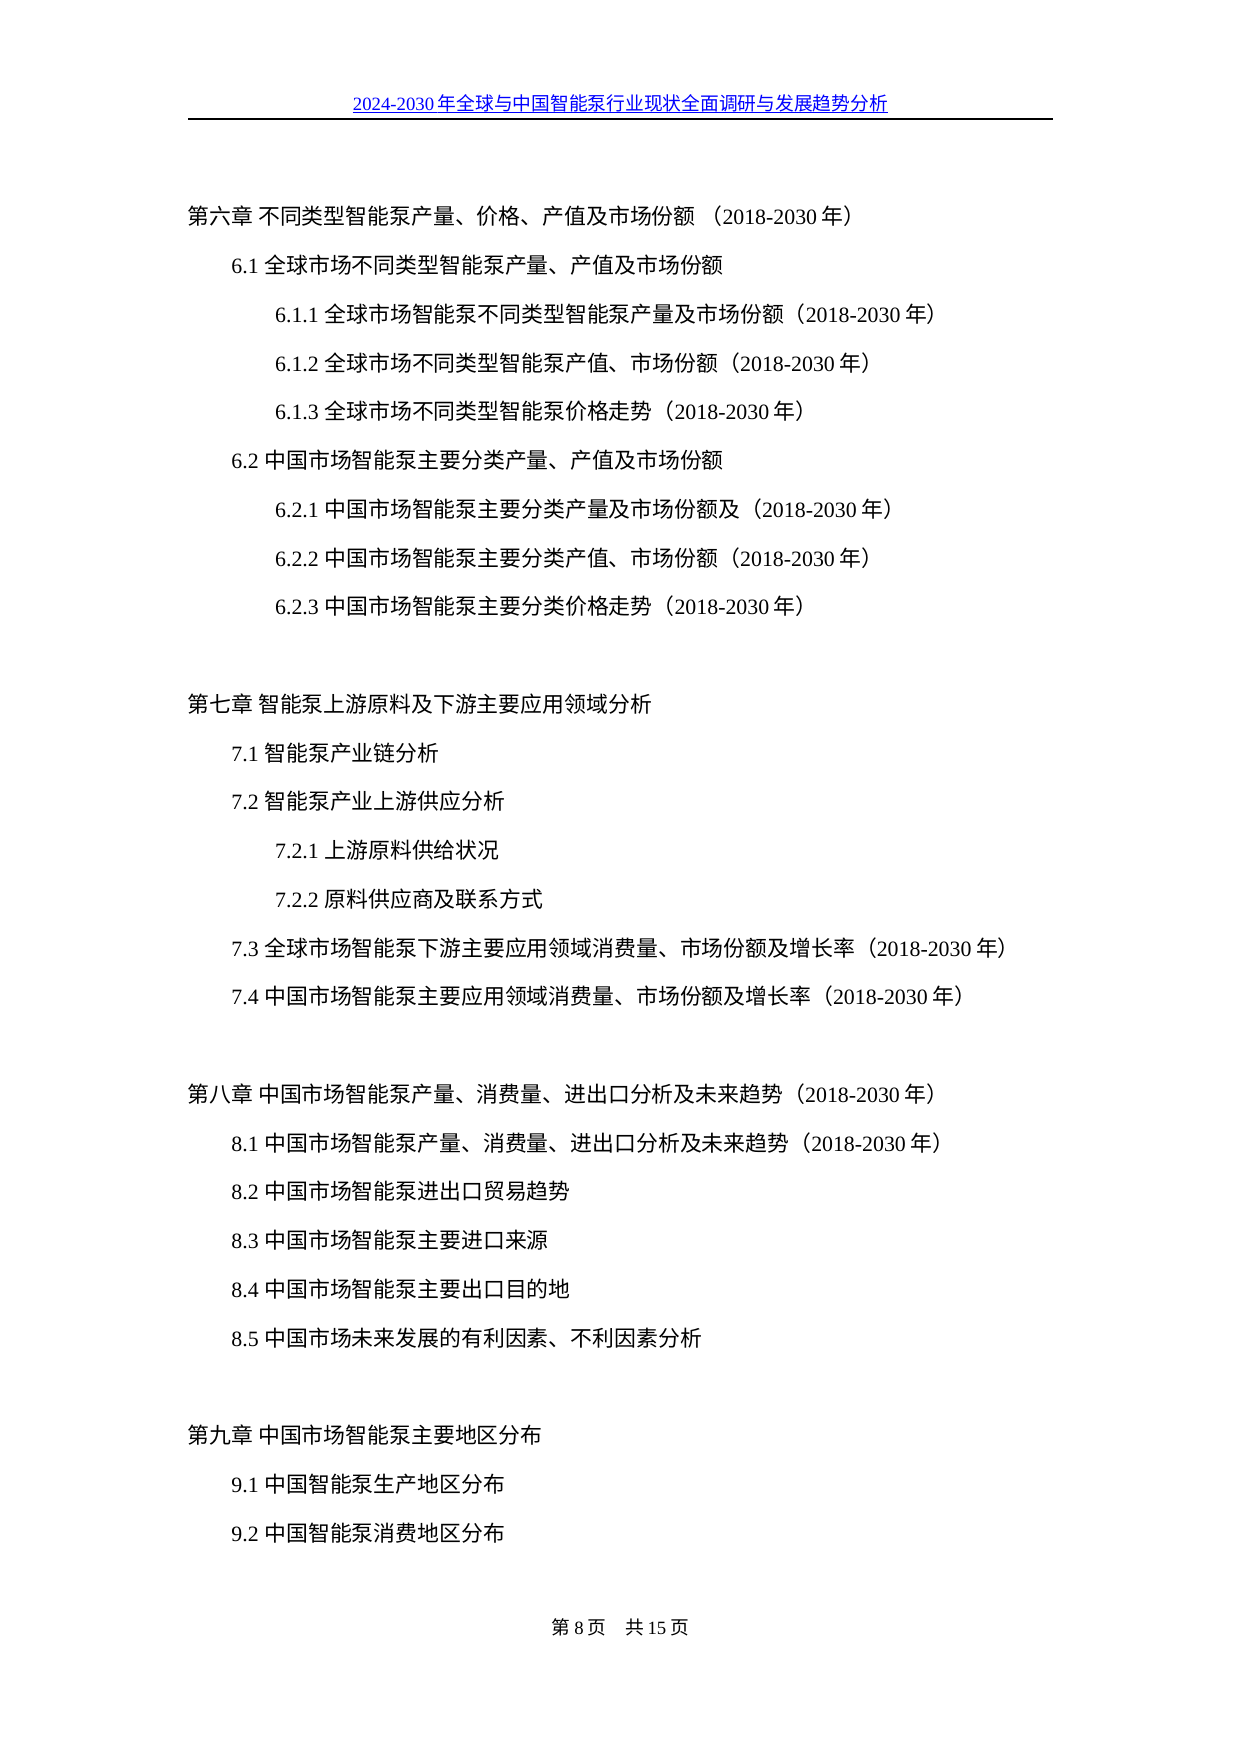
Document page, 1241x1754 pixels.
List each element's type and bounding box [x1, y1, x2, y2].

text [187, 150, 1053, 1548]
